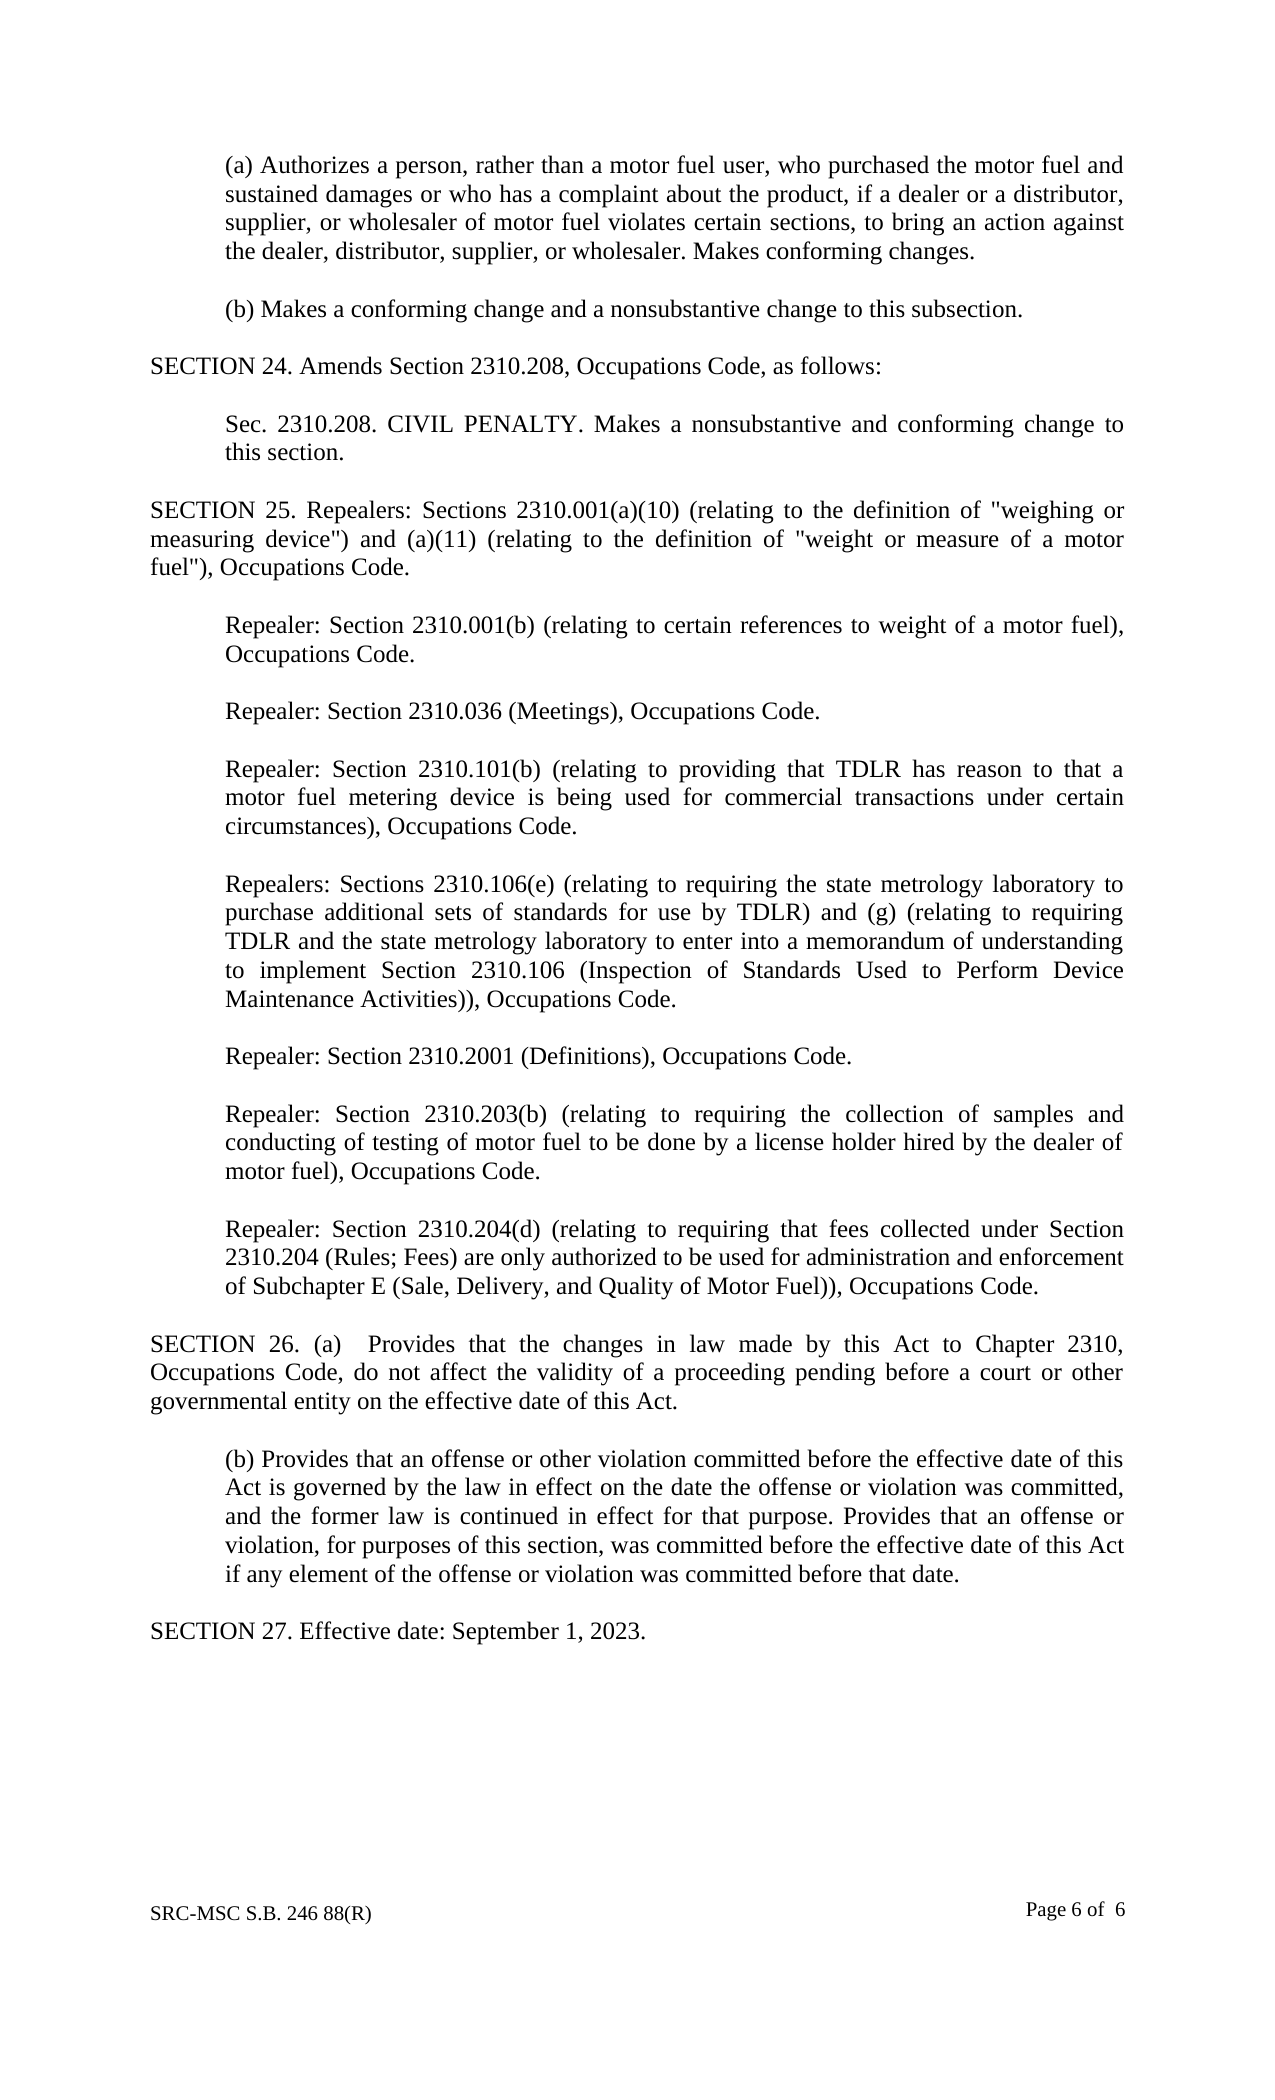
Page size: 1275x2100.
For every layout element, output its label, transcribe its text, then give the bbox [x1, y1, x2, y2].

text SECTION 24. Amends Section 2310.208, Occupations Code, as follows: [150, 351, 1125, 380]
text Repealer: Section 2310.101(b) (relating to providing that TDLR has reason to that a motor fuel metering device is being used for commercial transactions under certain circumstances), Occupations Code. [225, 754, 1125, 840]
text Repealers: Sections 2310.106(e) (relating to requiring the state metrology laboratory to purchase additional sets of standards for use by TDLR) and (g) (relating to requiring TDLR and the state metrology laboratory to enter into a memorandum of understanding to implement Section 2310.106 (Inspection of Standards Used to Perform Device Maintenance Activities)), Occupations Code. [225, 869, 1125, 1012]
text SECTION 26. (a) Provides that the changes in law made by this Act to Chapter 2310, Occupations Code, do not affect the validity of a proceeding pending before a court or other governmental entity on the effective date of this Act. [150, 1329, 1125, 1415]
text SECTION 27. Effective date: September 1, 2023. [150, 1616, 1125, 1645]
text Repealer: Section 2310.203(b) (relating to requiring the collection of samples and conducting of testing of motor fuel to be done by a license holder hired by the dealer of motor fuel), Occupations Code. [225, 1099, 1125, 1185]
text (b) Makes a conforming change and a nonsubstantive change to this subsection. [225, 294, 1125, 322]
text Repealer: Section 2310.001(b) (relating to certain references to weight of a motor fuel), Occupations Code. [225, 610, 1125, 667]
text Repealer: Section 2310.2001 (Definitions), Occupations Code. [225, 1041, 1125, 1070]
text SECTION 25. Repealers: Sections 2310.001(a)(10) (relating to the definition of "weighing or measuring device") and (a)(11) (relating to the definition of "weight or measure of a motor fuel"), Occupations Code. [150, 495, 1125, 581]
text Repealer: Section 2310.036 (Meetings), Occupations Code. [225, 696, 1125, 725]
text (b) Provides that an offense or other violation committed before the effective date of this Act is governed by the law in effect on the date the offense or violation was committed, and the former law is continued in effect for that purpose. Provides that an offense or violation, for purposes of this section, was committed before the effective date of this Act if any element of the offense or violation was committed before that date. [225, 1444, 1125, 1587]
text Sec. 2310.208. CIVIL PENALTY. Makes a nonsubstantive and conforming change to this section. [225, 409, 1125, 466]
text (a) Authorizes a person, rather than a motor fuel user, who purchased the motor fuel and sustained damages or who has a complaint about the product, if a dealer or a distributor, supplier, or wholesaler of motor fuel violates certain sections, to bring an action against the dealer, distributor, supplier, or wholesaler. Makes conforming changes. [225, 150, 1125, 265]
text Repealer: Section 2310.204(d) (relating to requiring that fees collected under Section 2310.204 (Rules; Fees) are only authorized to be used for administration and enforcement of Subchapter E (Sale, Delivery, and Quality of Motor Fuel)), Occupations Code. [225, 1214, 1125, 1300]
